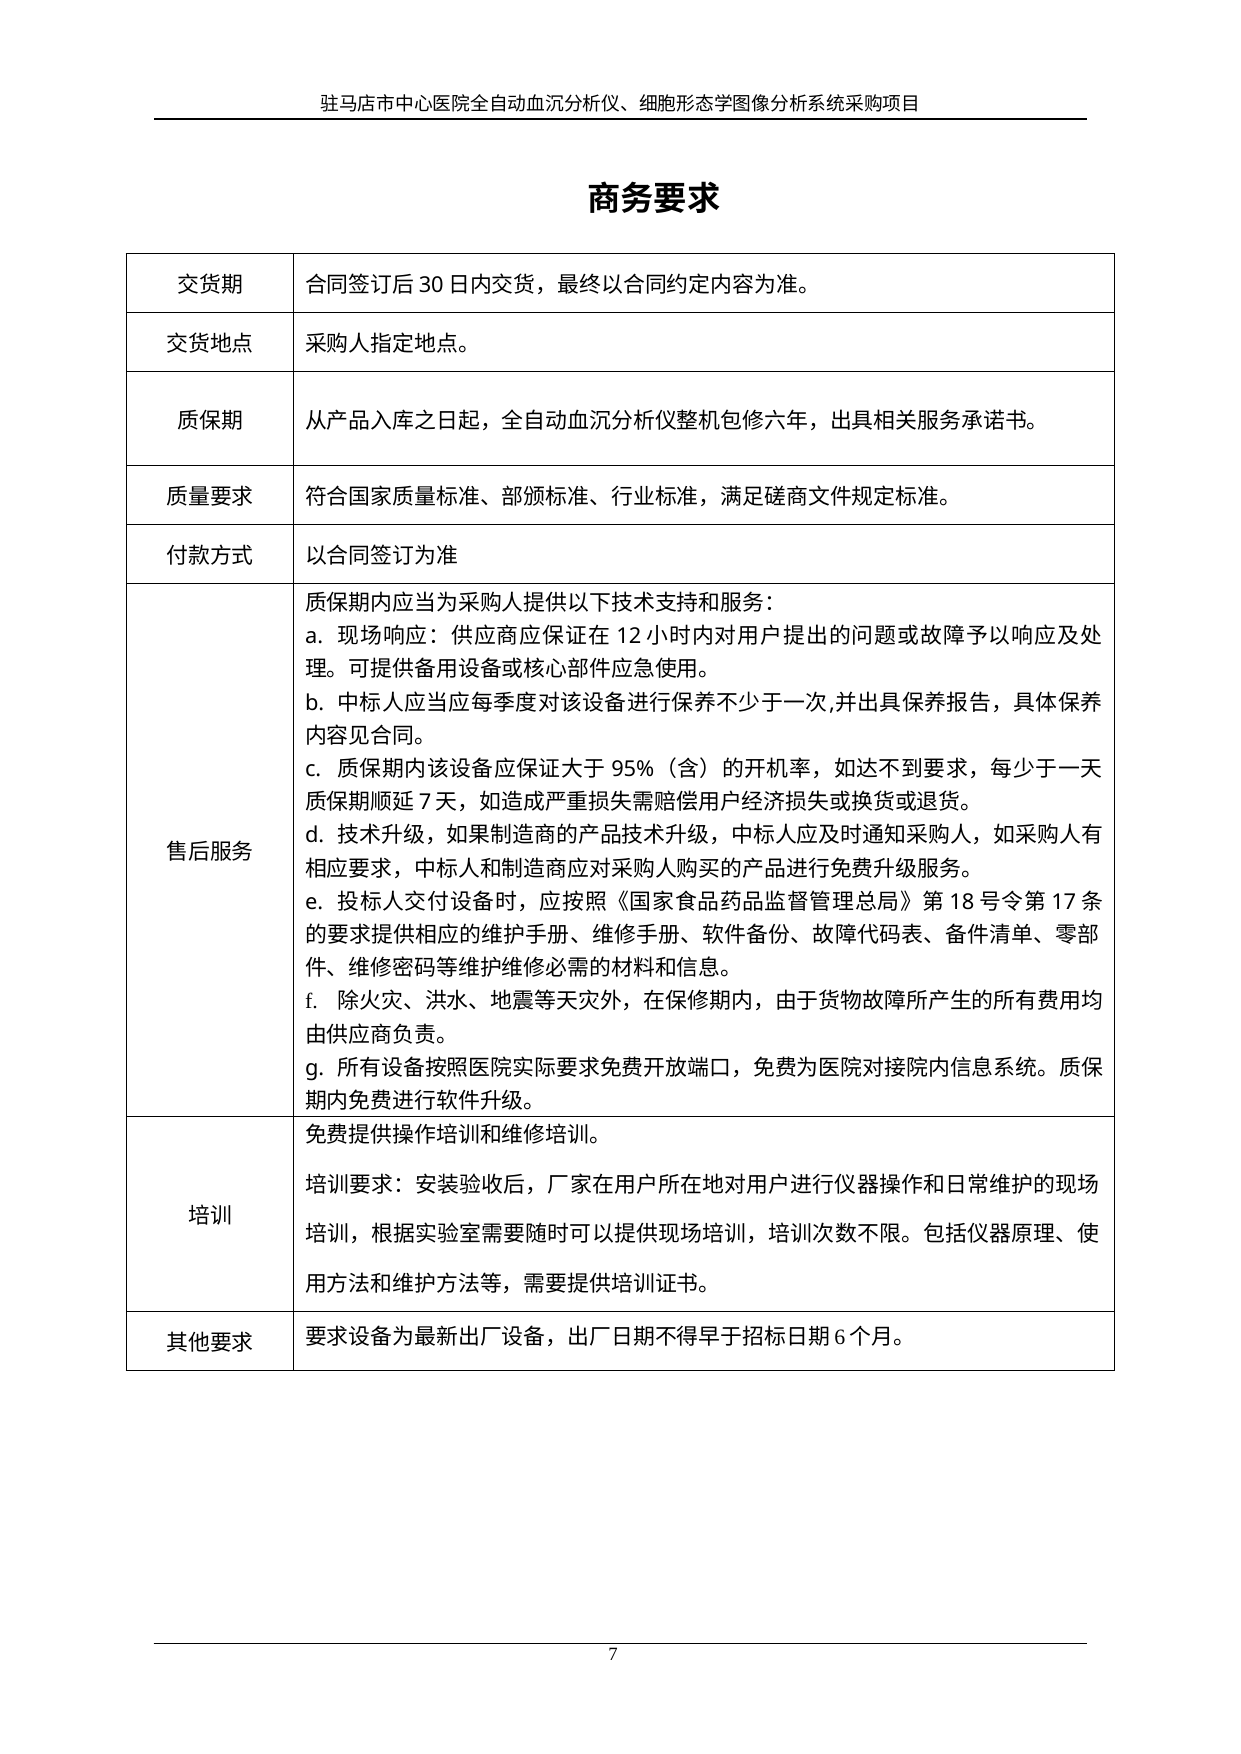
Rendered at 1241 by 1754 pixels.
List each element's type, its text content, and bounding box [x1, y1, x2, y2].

table_cell 以合同签订为准 [294, 525, 1114, 583]
table_cell 符合国家质量标准、部颁标准、行业标准，满足磋商文件规定标准。 [294, 466, 1114, 524]
table_cell 采购人指定地点。 [294, 313, 1114, 371]
table_cell 售后服务 [127, 584, 293, 1116]
table_cell 要求设备为最新出厂设备，出厂日期不得早于招标日期6个月。 [294, 1312, 1114, 1370]
table_cell 质保期内应当为采购人提供以下技术支持和服务： 现场响应：供应商应保证在12小时内对用户提出的问题或故障予以响应及处理。可提供备用设备或核心部件应急使用。 中标人应当应每季度对该设备进行保养不少于一次,并出具保养报告，具体保养内容见合同。 质保期内该设备应保证大于95%（含）的开机率，如达不到要求，每少于一天质保期顺延7天，如造成严重损失需赔偿用户经济损失或换货或退货。 技术升级，如果制造商的产品技术升级，中标人应及时通知采购人，如采购人有相应要求，中标人和制造商应对采购人购买的产品进行免费升级服务。 投标人交付设备时，应按照《国家食品药品监督管理总局》第18号令第17条的要求提供相应的维护手册、维修手册、软件备份、故障代码表、备件清单、零部件、维修密码等维护维修必需的材料和信息。 除火灾、洪水、地震等天灾外，在保修期内，由于货物故障所产生的所有费用均由供应商负责。 所有设备按照医院实际要求免费开放端口，免费为医院对接院内信息系统。质保期内免费进行软件升级。 [294, 584, 1114, 1116]
table_cell 从产品入库之日起，全自动血沉分析仪整机包修六年，出具相关服务承诺书。 [294, 372, 1114, 465]
table_cell 培训 [127, 1117, 293, 1311]
table_cell 其他要求 [127, 1312, 293, 1370]
table_header 交货期 [127, 254, 293, 312]
table_cell 交货地点 [127, 313, 293, 371]
table_cell 免费提供操作培训和维修培训。 培训要求：安装验收后，厂家在用户所在地对用户进行仪器操作和日常维护的现场培训，根据实验室需要随时可以提供现场培训，培训次数不限。包括仪器原理、使用方法和维护方法等，需要提供培训证书。 [294, 1117, 1114, 1311]
table_cell 质保期 [127, 372, 293, 465]
table_cell 质量要求 [127, 466, 293, 524]
table_header 合同签订后30日内交货，最终以合同约定内容为准。 [294, 254, 1114, 312]
table_cell 付款方式 [127, 525, 293, 583]
text 商务要求 [153, 162, 1087, 229]
